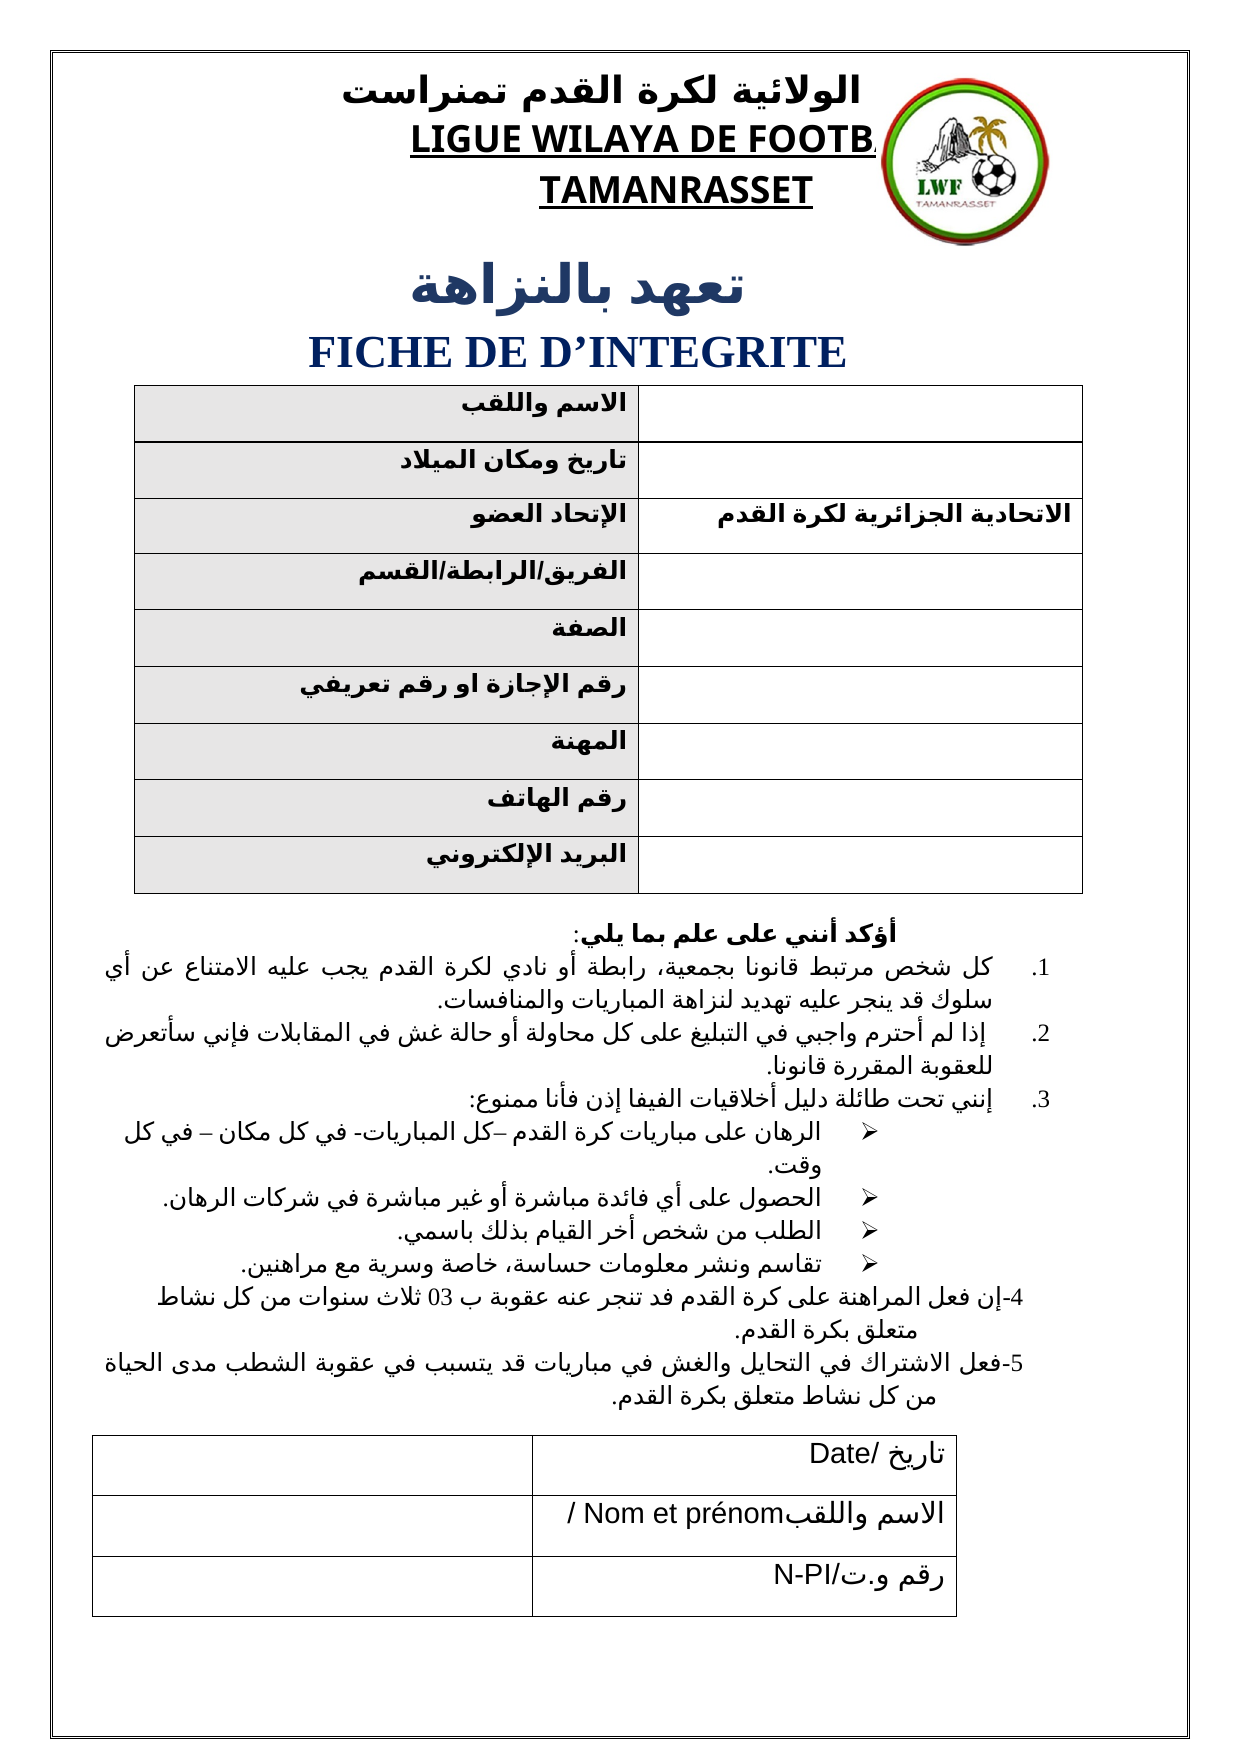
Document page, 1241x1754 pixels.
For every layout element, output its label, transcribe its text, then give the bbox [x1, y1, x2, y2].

table_cell [639, 837, 1082, 893]
table_cell تاريخ ومكان الميلاد [135, 443, 638, 498]
table_cell المهنة [135, 724, 638, 779]
table_header [93, 1436, 532, 1495]
list كل شخص مرتبط قانونا بجمعية، رابطة أو نادي لكرة القدم يجب عليه الامتناع عن أي سلوك قد ينجر عليه تهديد لنزاهة المباريات والمنافسات. [103, 952, 1031, 1013]
table_cell الإتحاد العضو [135, 499, 638, 553]
table_cell [93, 1557, 532, 1616]
list الرهان على مباريات كرة القدم –كل المباريات- في كل مكان – في كل وقت. [103, 1117, 860, 1178]
table_cell رقم و.ت/N-PI [533, 1557, 956, 1616]
table_cell الاسم واللقبNom et prénom / [533, 1496, 956, 1556]
list الحصول على أي فائدة مباشرة أو غير مباشرة في شركات الرهان. [103, 1183, 860, 1212]
table_cell [639, 554, 1082, 609]
list الطلب من شخص أخر القيام بذلك باسمي. [103, 1216, 860, 1244]
list أؤكد أنني على علم بما يلي: [103, 919, 994, 947]
table_cell [93, 1496, 532, 1556]
table_cell [639, 724, 1082, 779]
table_cell البريد الإلكتروني [135, 837, 638, 893]
table_cell الصفة [135, 610, 638, 666]
list 5-فعل الاشتراك في التحايل والغش في مباريات قد يتسبب في عقوبة الشطب مدى الحياة من كل نشاط متعلق بكرة القدم. [103, 1348, 1023, 1410]
table_cell رقم الهاتف [135, 780, 638, 836]
table_header [639, 386, 1082, 441]
table_cell [639, 443, 1082, 498]
table_cell [639, 610, 1082, 666]
table_header تاريخ /Date [533, 1436, 956, 1495]
list 4-إن فعل المراهنة على كرة القدم فد تنجر عنه عقوبة ب 03 ثلاث سنوات من كل نشاط متعلق بكرة القدم. [103, 1282, 1023, 1344]
table_header الاسم واللقب [135, 386, 638, 441]
table_cell رقم الإجازة او رقم تعريفي [135, 667, 638, 723]
list إنني تحت طائلة دليل أخلاقيات الفيفا إذن فأنا ممنوع: [103, 1084, 1031, 1112]
table_cell [639, 780, 1082, 836]
list تقاسم ونشر معلومات حساسة، خاصة وسرية مع مراهنين. [103, 1249, 860, 1278]
table_cell [639, 667, 1082, 723]
table_cell الاتحادية الجزائرية لكرة القدم [639, 499, 1082, 553]
picture [876, 73, 1053, 253]
text تعهد بالنزاهة [103, 253, 1053, 315]
text FICHE DE D’INTEGRITE [103, 324, 1053, 377]
table_cell الفريق/الرابطة/القسم [135, 554, 638, 609]
list إذا لم أحترم واجبي في التبليغ على كل محاولة أو حالة غش في المقابلات فإني سأتعرض للعقوبة المقررة قانونا. [103, 1018, 1031, 1079]
